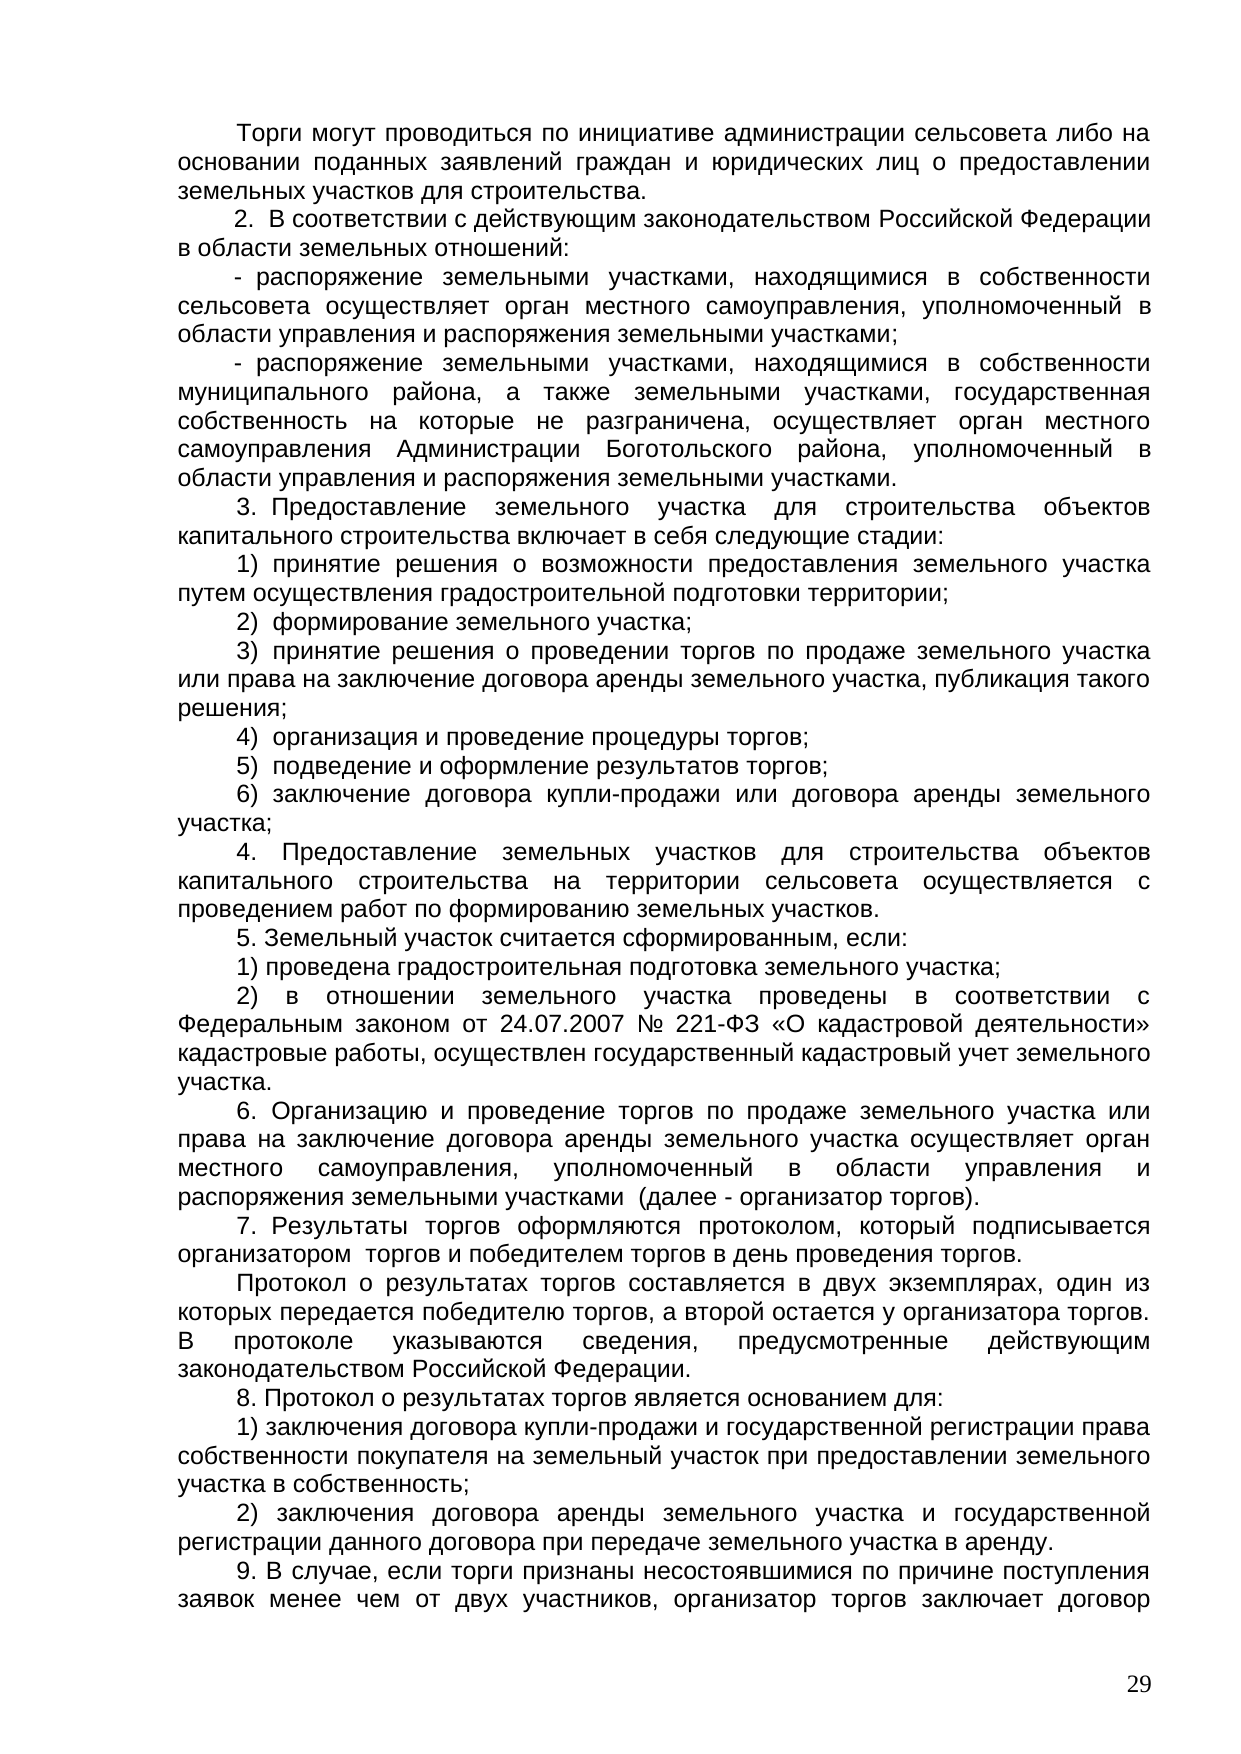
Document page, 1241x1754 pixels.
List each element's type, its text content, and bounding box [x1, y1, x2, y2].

text 5) подведение и оформление результатов торгов; [177, 751, 1152, 779]
text 2) в отношении земельного участка проведены в соответствии с Федеральным законом от 24.07.2007 № 221-ФЗ «О кадастровой деятельности» кадастровые работы, осуществлен государственный кадастровый учет земельного участка. [177, 981, 1152, 1096]
text 8. Протокол о результатах торгов является основанием для: [177, 1383, 1152, 1412]
text 2) формирование земельного участка; [177, 607, 1152, 636]
text 1) принятие решения о возможности предоставления земельного участка путем осуществления градостроительной подготовки территории; [177, 549, 1152, 607]
text 6) заключение договора купли-продажи или договора аренды земельного участка; [177, 779, 1152, 837]
text 4. Предоставление земельных участков для строительства объектов капитального строительства на территории сельсовета осуществляется с проведением работ по формированию земельных участков. [177, 837, 1152, 923]
text 1) проведена градостроительная подготовка земельного участка; [177, 952, 1152, 981]
text 6. Организацию и проведение торгов по продаже земельного участка или права на заключение договора аренды земельного участка осуществляет орган местного самоуправления, уполномоченный в области управления и распоряжения земельными участками (далее - организатор торгов). [177, 1096, 1152, 1211]
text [177, 1556, 1152, 1613]
text Протокол о результатах торгов составляется в двух экземплярах, один из которых передается победителю торгов, а второй остается у организатора торгов. В протоколе указываются сведения, предусмотренные действующим законодательством Российской Федерации. [177, 1268, 1152, 1383]
text 4) организация и проведение процедуры торгов; [177, 722, 1152, 751]
text - распоряжение земельными участками, находящимися в собственности муниципального района, а также земельными участками, государственная собственность на которые не разграничена, осуществляет орган местного самоуправления Администрации Боготольского района, уполномоченный в области управления и распоряжения земельными участками. [177, 348, 1152, 492]
text Торги могут проводиться по инициативе администрации сельсовета либо на основании поданных заявлений граждан и юридических лиц о предоставлении земельных участков для строительства. [177, 118, 1152, 204]
text 2) заключения договора аренды земельного участка и государственной регистрации данного договора при передаче земельного участка в аренду. [177, 1498, 1152, 1556]
text 5. Земельный участок считается сформированным, если: [177, 923, 1152, 952]
text 7. Результаты торгов оформляются протоколом, который подписывается организатором торгов и победителем торгов в день проведения торгов. [177, 1211, 1152, 1268]
text - распоряжение земельными участками, находящимися в собственности сельсовета осуществляет орган местного самоуправления, уполномоченный в области управления и распоряжения земельными участками; [177, 262, 1152, 348]
text 2. В соответствии с действующим законодательством Российской Федерации в области земельных отношений: [177, 204, 1152, 262]
text 1) заключения договора купли-продажи и государственной регистрации права собственности покупателя на земельный участок при предоставлении земельного участка в собственность; [177, 1412, 1152, 1498]
text 3. Предоставление земельного участка для строительства объектов капитального строительства включает в себя следующие стадии: [177, 492, 1152, 549]
text 3) принятие решения о проведении торгов по продаже земельного участка или права на заключение договора аренды земельного участка, публикация такого решения; [177, 636, 1152, 722]
